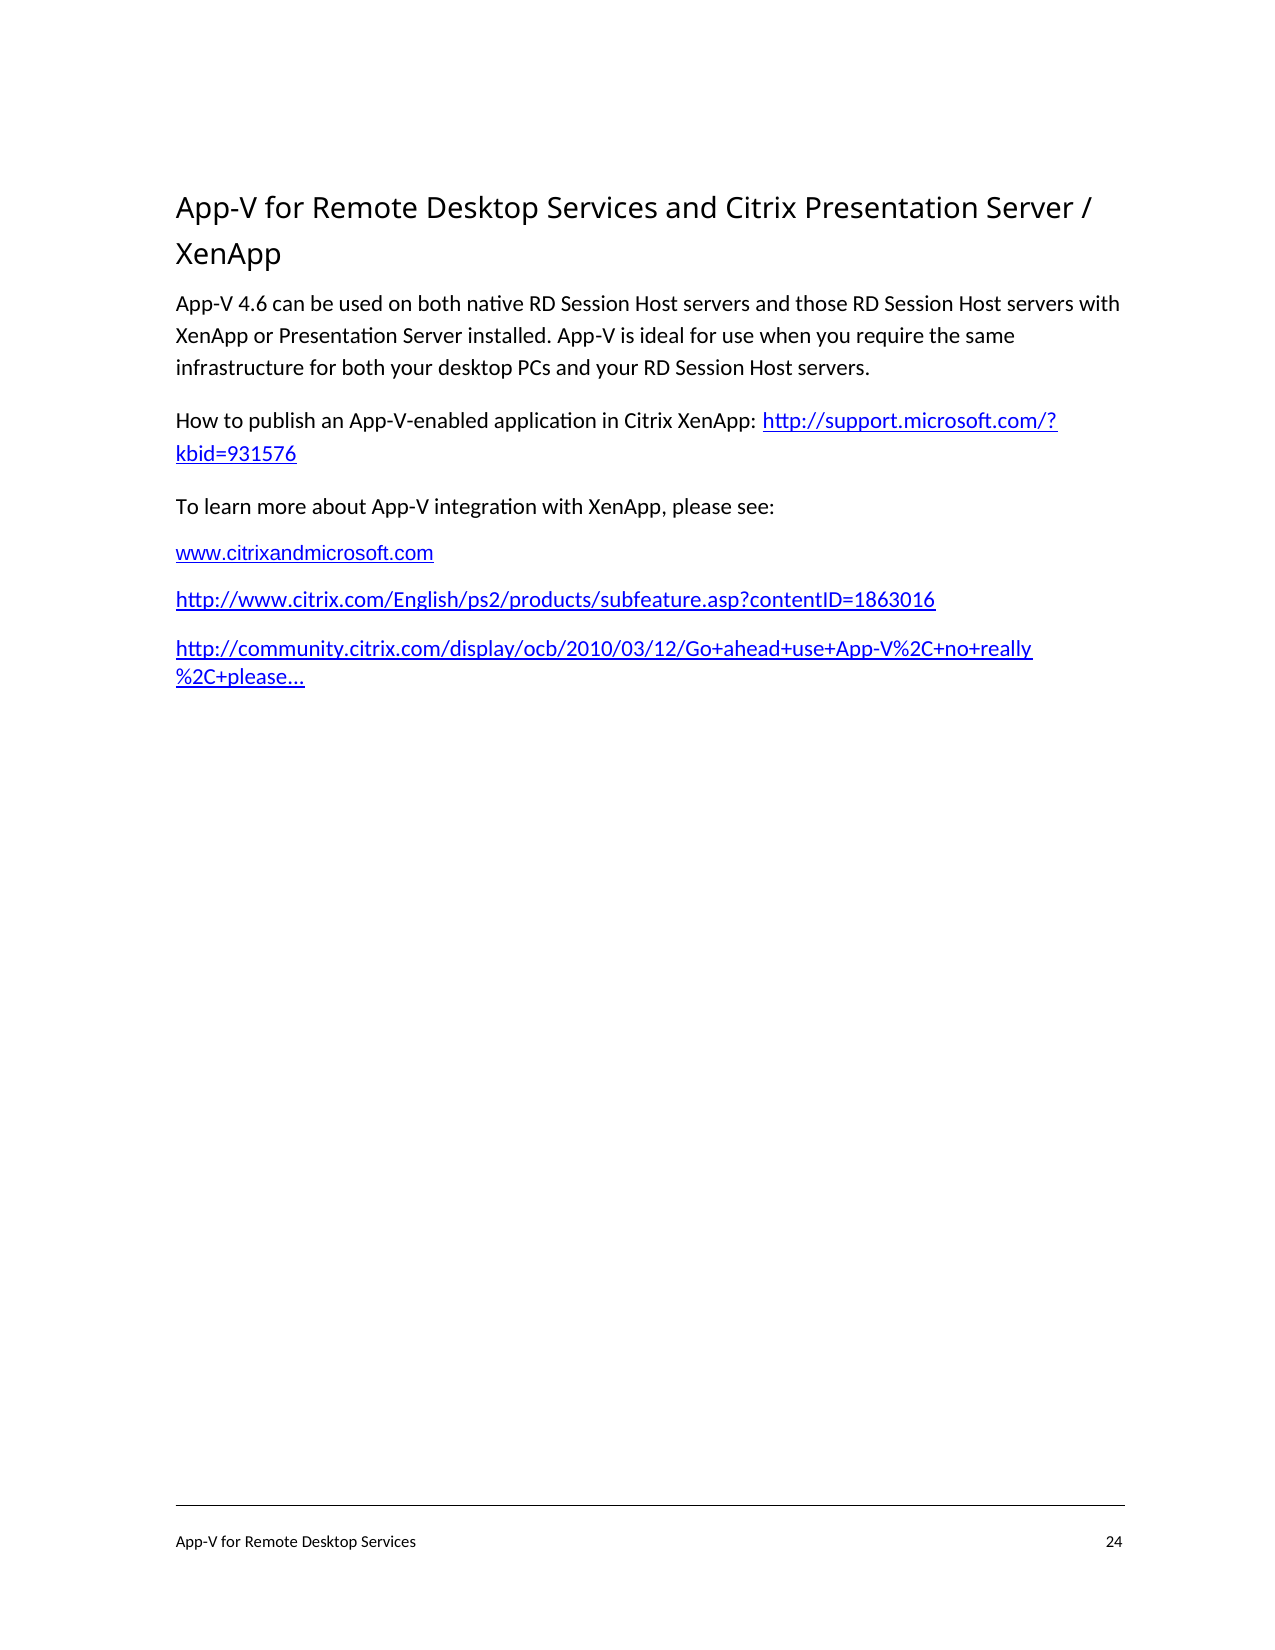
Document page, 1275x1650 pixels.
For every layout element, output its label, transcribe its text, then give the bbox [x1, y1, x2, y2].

text www.citrixandmicrosoft.com [176, 541, 1125, 564]
text http://community.citrix.com/display/ocb/2010/03/12/Go+ahead+use+App-V%2C+no+really%2C+please... [176, 634, 1125, 690]
subtitle App-V for Remote Desktop Services and Citrix Presentation Server / XenApp [176, 187, 1125, 273]
text App-V 4.6 can be used on both native RD Session Host servers and those RD Session Host servers with XenApp or Presentation Server installed. App-V is ideal for use when you require the same infrastructure for both your desktop PCs and your RD Session Host servers. [176, 289, 1125, 382]
text http://www.citrix.com/English/ps2/products/subfeature.asp?contentID=1863016 [176, 585, 1125, 613]
text How to publish an App-V-enabled application in Citrix XenApp: http://support.microsoft.com/?kbid=931576 [176, 407, 1125, 467]
text To learn more about App-V integration with XenApp, please see: [176, 492, 1125, 520]
